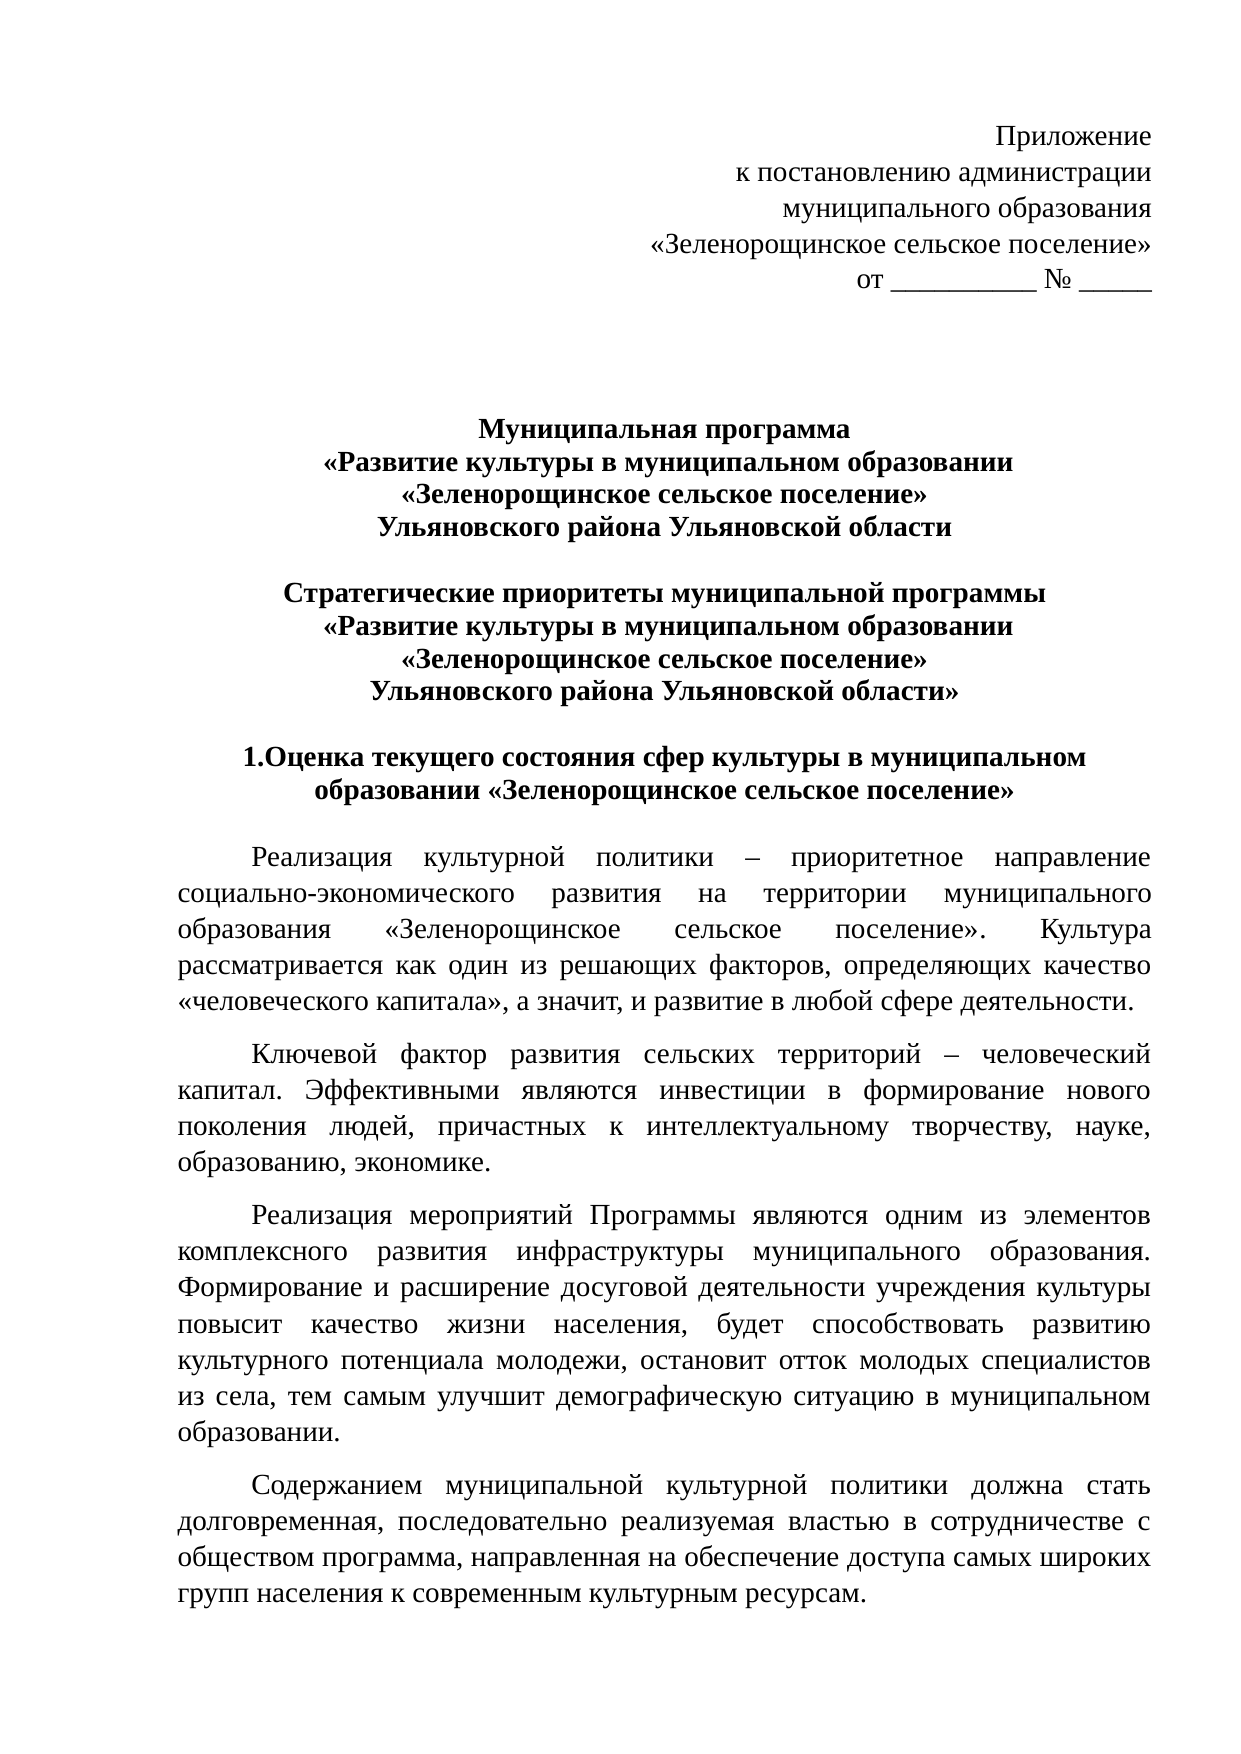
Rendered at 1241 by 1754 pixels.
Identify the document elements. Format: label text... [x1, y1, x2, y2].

text Ульяновского района Ульяновской области» [177, 674, 1152, 707]
text Муниципальная программа [177, 412, 1152, 445]
text к постановлению администрации [177, 154, 1152, 188]
text Стратегические приоритеты муниципальной программы [177, 576, 1152, 609]
text Ключевой фактор развития сельских территорий – человеческий капитал. Эффективными являются инвестиции в формирование нового поколения людей, причастных к интеллектуальному творчеству, науке, образованию, экономике. [177, 1036, 1152, 1178]
text Приложение [177, 118, 1152, 152]
text муниципального образования [177, 190, 1152, 224]
text «Зеленорощинское сельское поселение» [177, 478, 1152, 511]
text Ульяновского района Ульяновской области [177, 511, 1152, 543]
text от __________ № _____ [177, 263, 1152, 296]
text Содержанием муниципальной культурной политики должна стать долговременная, последовательно реализуемая властью в сотрудничестве с обществом программа, направленная на обеспечение доступа самых широких групп населения к современным культурным ресурсам. [177, 1467, 1152, 1609]
text Реализация мероприятий Программы являются одним из элементов комплексного развития инфраструктуры муниципального образования. Формирование и расширение досуговой деятельности учреждения культуры повысит качество жизни населения, будет способствовать развитию культурного потенциала молодежи, остановит отток молодых специалистов из села, тем самым улучшит демографическую ситуацию в муниципальном образовании. [177, 1197, 1152, 1448]
text «Зеленорощинское сельское поселение» [177, 642, 1152, 674]
text образовании «Зеленорощинское сельское поселение» [177, 773, 1152, 806]
text «Развитие культуры в муниципальном образовании [177, 445, 1152, 478]
text «Развитие культуры в муниципальном образовании [177, 609, 1152, 642]
text «Зеленорощинское сельское поселение» [177, 227, 1152, 260]
text Реализация культурной политики – приоритетное направление социально-экономического развития на территории муниципального образования «Зеленорощинское сельское поселение». Культура рассматривается как один из решающих факторов, определяющих качество «человеческого капитала», а значит, и развитие в любой сфере деятельности. [177, 839, 1152, 1017]
text 1.Оценка текущего состояния сфер культуры в муниципальном [177, 740, 1152, 773]
